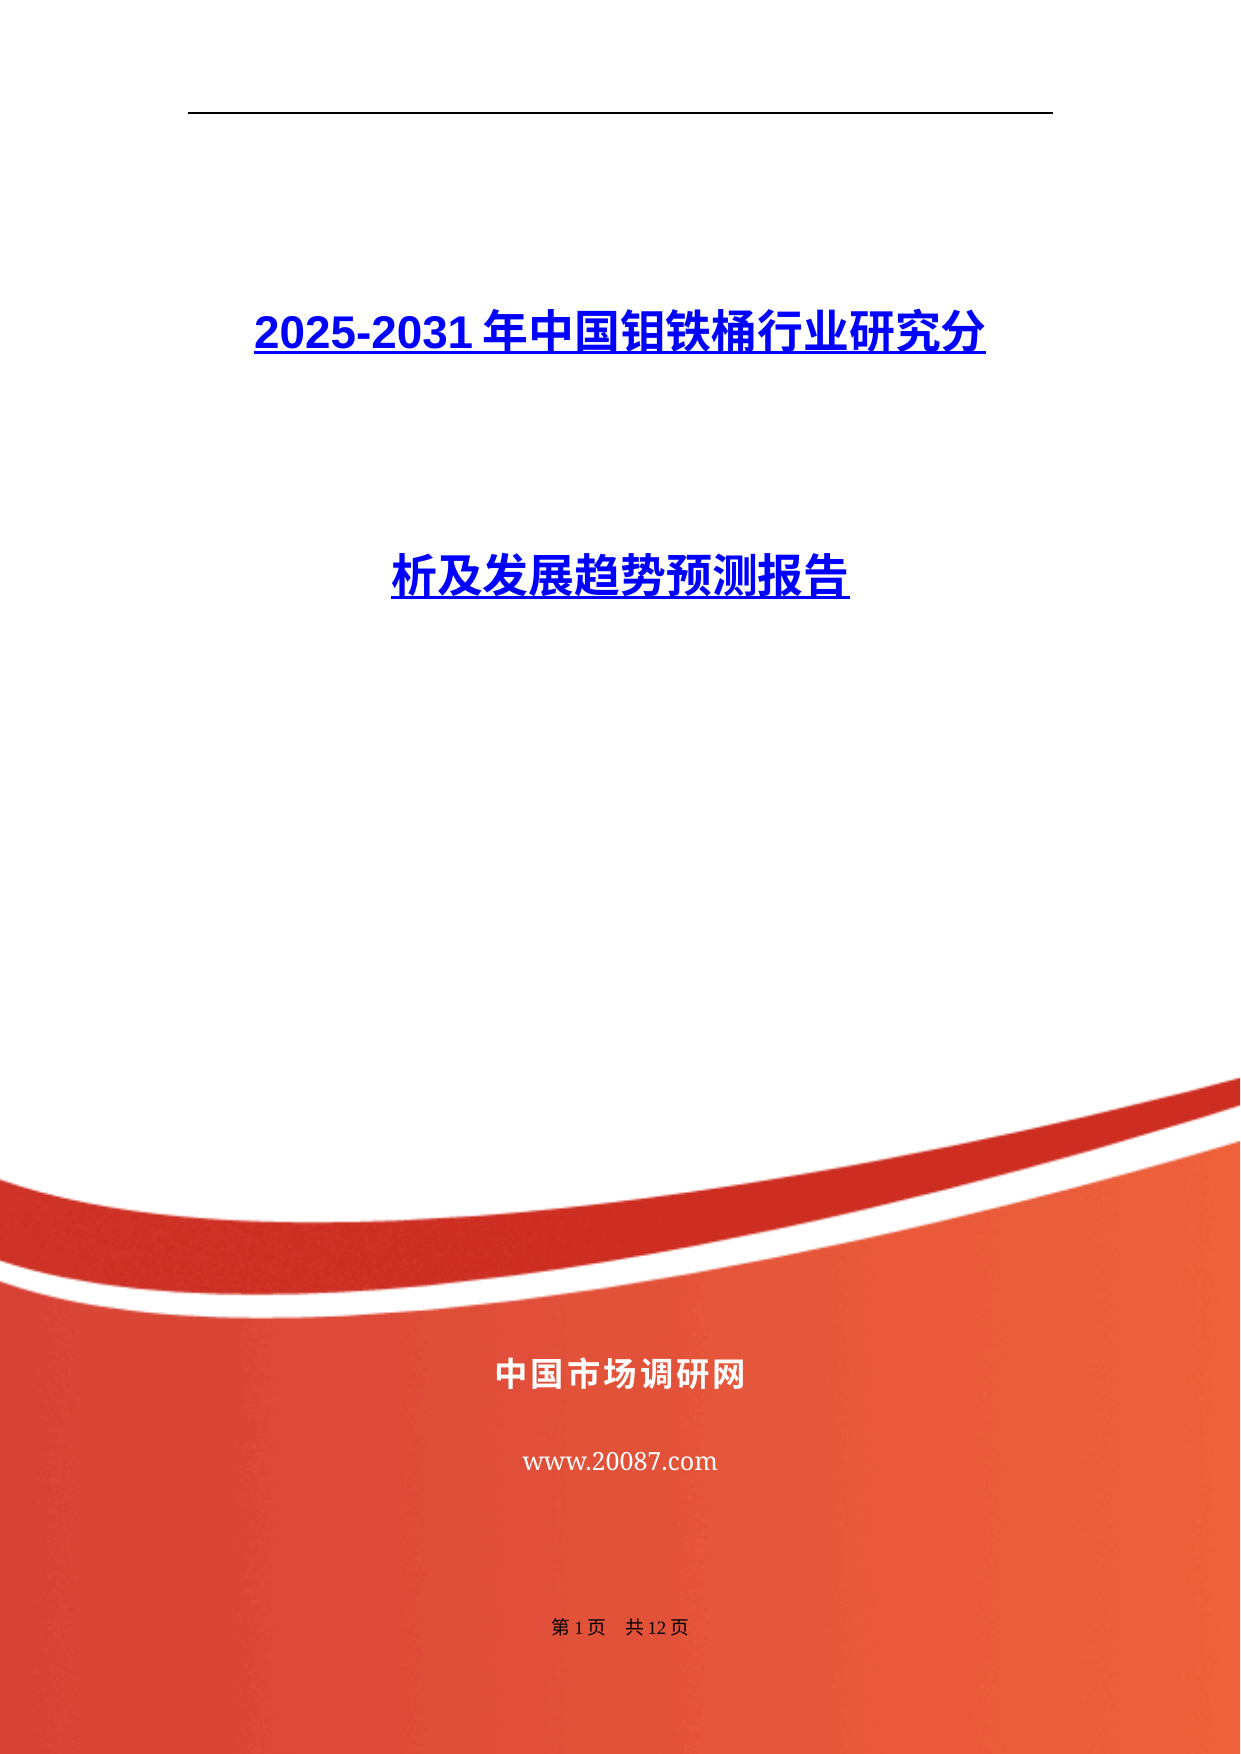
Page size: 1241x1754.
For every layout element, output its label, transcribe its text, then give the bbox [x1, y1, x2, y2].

table_header 2025-2031年中国钼铁桶行业研究分析及发展趋势预测报告 [188, 207, 1053, 773]
subtitle 中国市场调研网 [187, 1339, 1053, 1404]
picture [0, 1006, 1241, 1754]
text www.20087.com [187, 1428, 1053, 1493]
